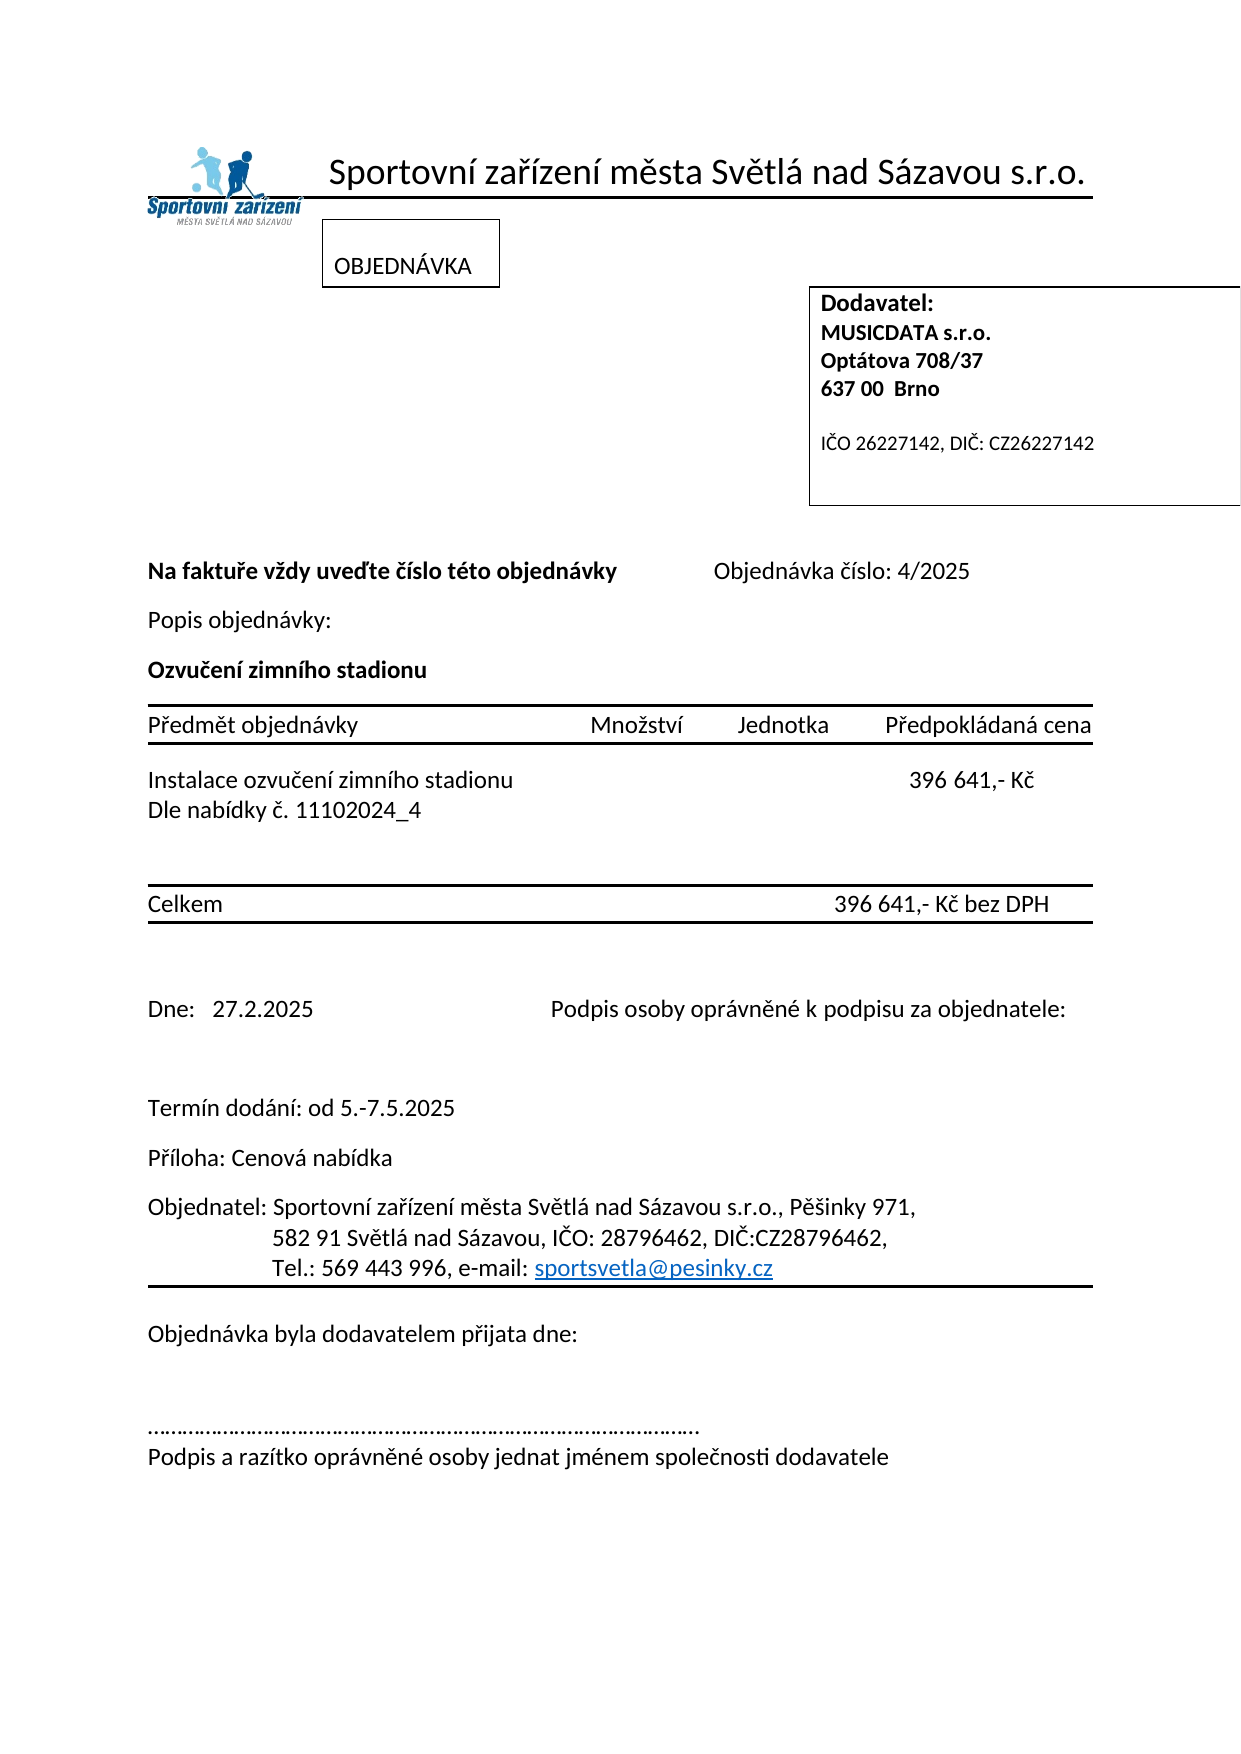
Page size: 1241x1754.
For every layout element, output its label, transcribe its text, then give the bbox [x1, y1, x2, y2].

text Termín dodání: od 5.-7.5.2025 [148, 1092, 1093, 1123]
text Instalace ozvučení zimního stadionu 396 641,- Kč [148, 764, 1093, 794]
text Popis objednávky: [148, 605, 1093, 635]
text Předmět objednávky Množství Jednotka Předpokládaná cena [148, 707, 1093, 742]
table_cell Dodavatel: MUSICDATA s.r.o. Optátova 708/37 637 00 Brno IČO 26227142, DIČ: CZ26227142 [810, 288, 1240, 504]
picture [147, 147, 304, 225]
text Na faktuře vždy uveďte číslo této objednávky Objednávka číslo: 4/2025 [148, 555, 1093, 586]
table_header OBJEDNÁVKA [323, 220, 499, 286]
text Podpis a razítko oprávněné osoby jednat jménem společnosti dodavatele [148, 1441, 1093, 1471]
text Tel.: 569 443 996, e-mail: sportsvetla@pesinky.cz [148, 1252, 1093, 1285]
text …………………………………………………………………………………… [148, 1410, 1093, 1441]
text Objednatel: Sportovní zařízení města Světlá nad Sázavou s.r.o., Pěšinky 971, [148, 1191, 1093, 1222]
text Ozvučení zimního stadionu [148, 654, 1093, 685]
text 582 91 Světlá nad Sázavou, IČO: 28796462, DIČ:CZ28796462, [148, 1222, 1093, 1252]
text Sportovní zařízení města Světlá nad Sázavou s.r.o. [304, 148, 1093, 196]
text Příloha: Cenová nabídka [148, 1142, 1093, 1172]
text Dne: 27.2.2025 Podpis osoby oprávněné k podpisu za objednatele: [148, 993, 1093, 1023]
text Celkem 396 641,- Kč bez DPH [148, 887, 1093, 921]
text Objednávka byla dodavatelem přijata dne: [148, 1319, 1093, 1349]
text Dle nabídky č. 11102024_4 [148, 794, 1093, 825]
